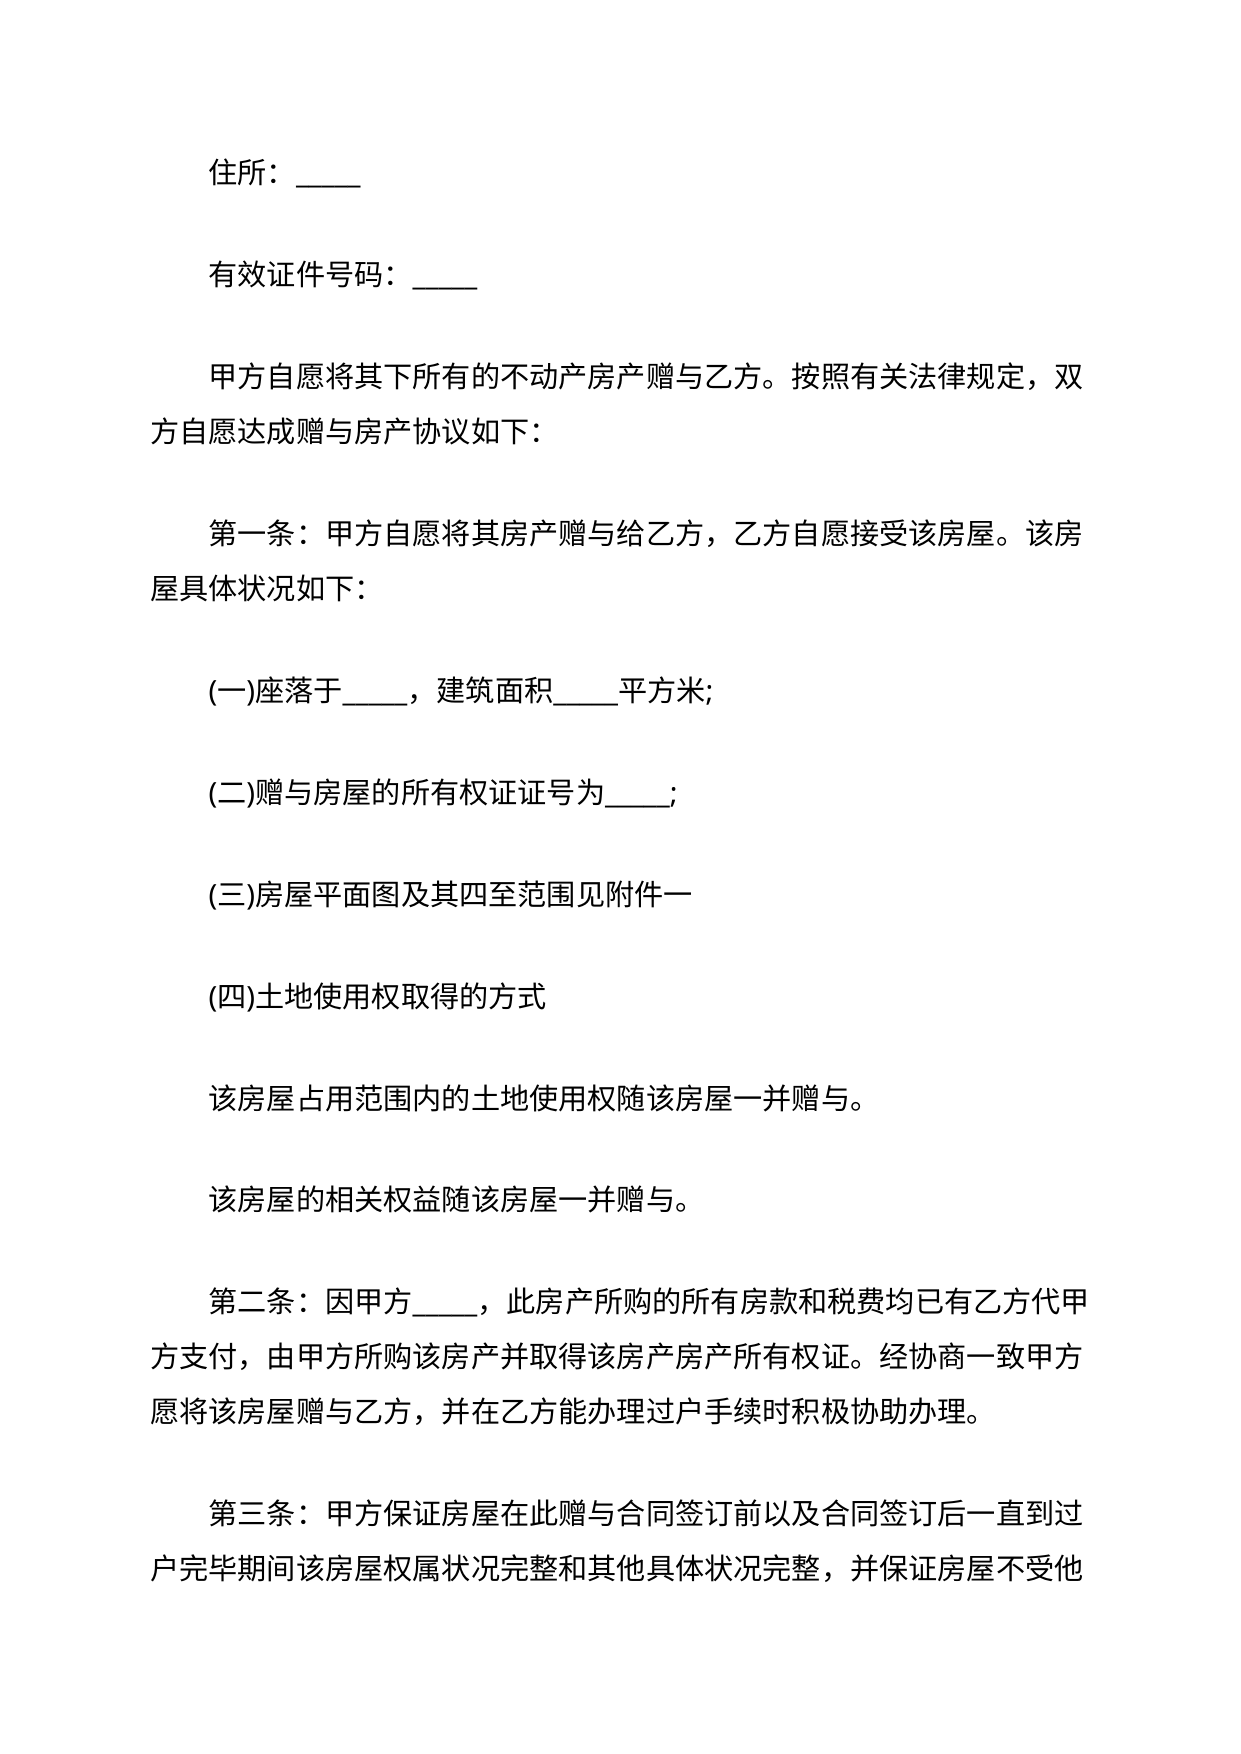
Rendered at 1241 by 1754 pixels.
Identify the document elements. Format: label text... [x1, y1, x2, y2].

text 甲方自愿将其下所有的不动产房产赠与乙方。按照有关法律规定，双方自愿达成赠与房产协议如下： [150, 354, 1090, 451]
text 第一条：甲方自愿将其房产赠与给乙方，乙方自愿接受该房屋。该房屋具体状况如下： [150, 511, 1090, 608]
text 该房屋的相关权益随该房屋一并赠与。 [150, 1177, 1090, 1219]
text 该房屋占用范围内的土地使用权随该房屋一并赠与。 [150, 1075, 1090, 1117]
text 住所：_____ [150, 150, 1090, 192]
text (三)房屋平面图及其四至范围见附件一 [150, 871, 1090, 914]
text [150, 1490, 1090, 1588]
text 第二条：因甲方_____，此房产所购的所有房款和税费均已有乙方代甲方支付，由甲方所购该房产并取得该房产房产所有权证。经协商一致甲方愿将该房屋赠与乙方，并在乙方能办理过户手续时积极协助办理。 [150, 1279, 1090, 1431]
text (一)座落于_____，建筑面积_____平方米; [150, 667, 1090, 710]
text (二)赠与房屋的所有权证证号为_____; [150, 769, 1090, 812]
text 有效证件号码：_____ [150, 252, 1090, 294]
text (四)土地使用权取得的方式 [150, 973, 1090, 1016]
